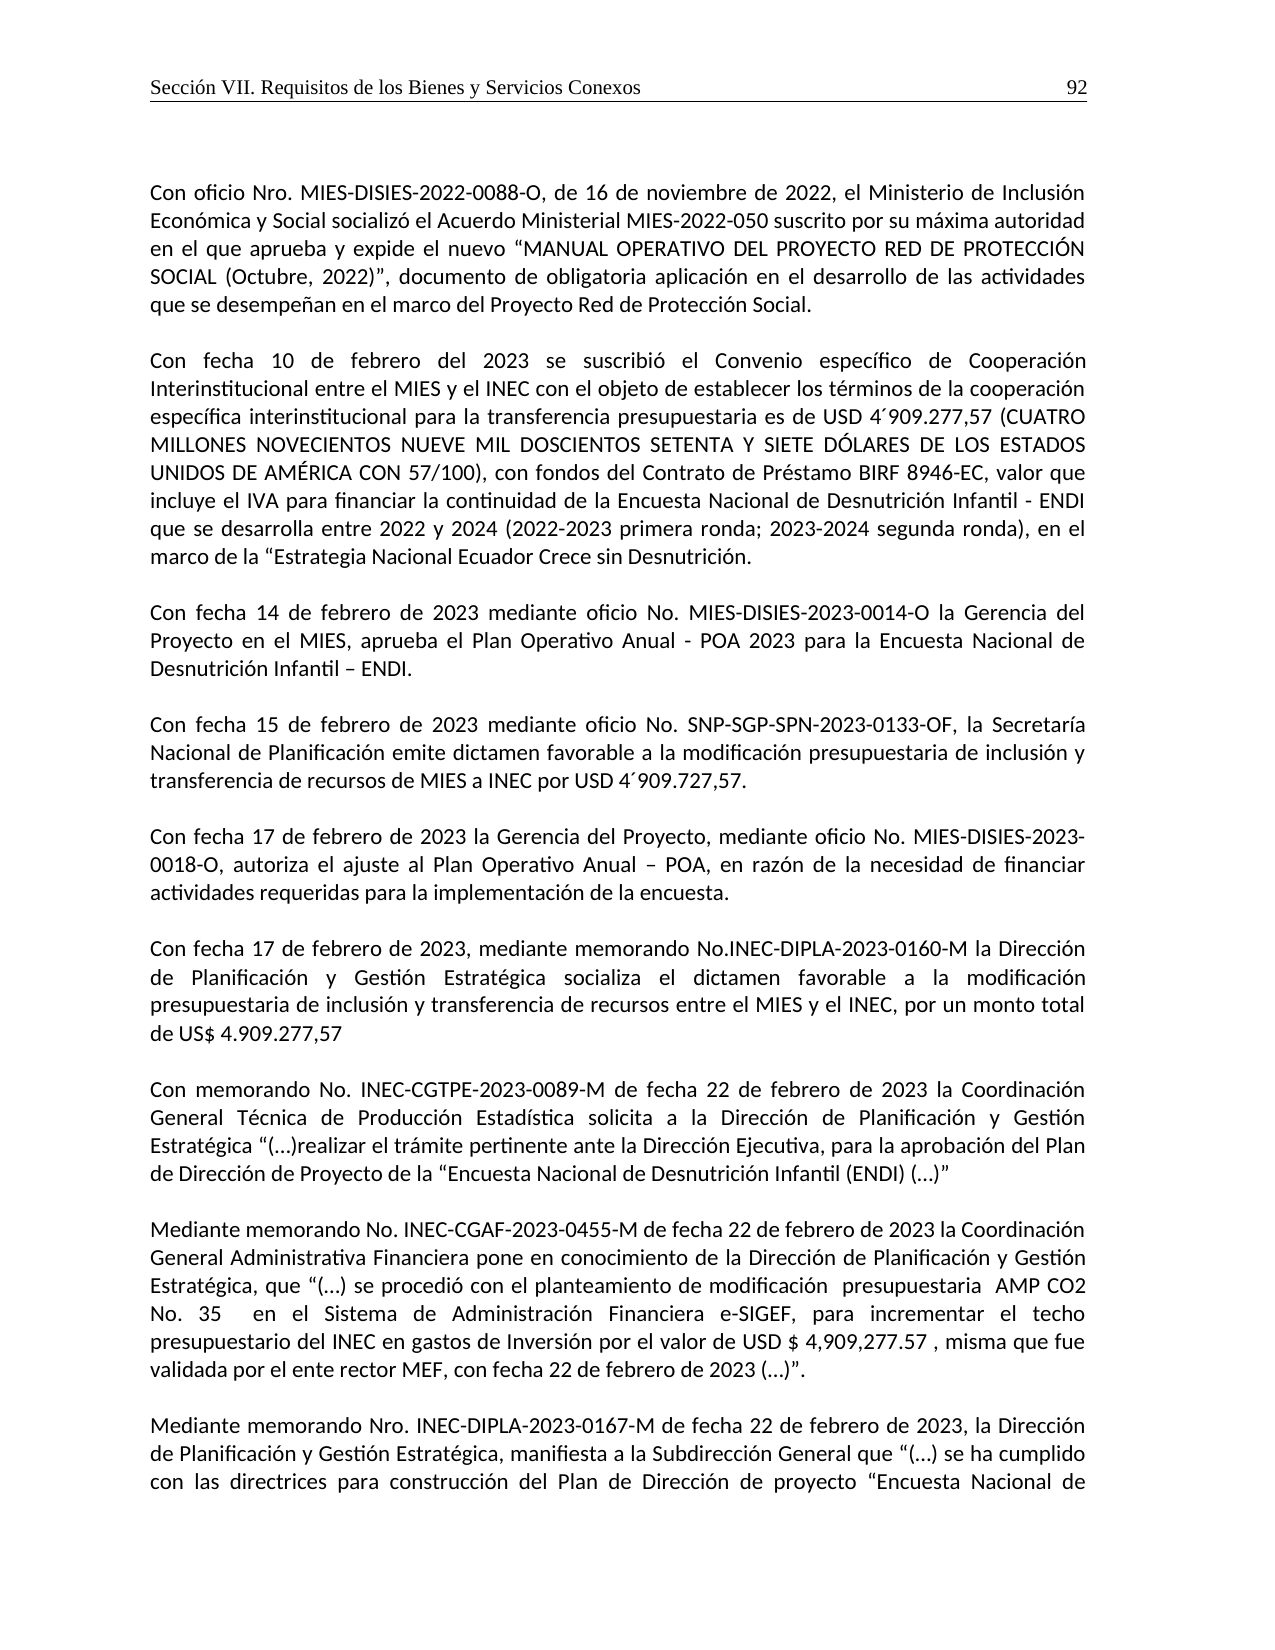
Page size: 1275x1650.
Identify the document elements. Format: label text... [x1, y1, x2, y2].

text Con fecha 10 de febrero del 2023 se suscribió el Convenio específico de Cooperación Interinstitucional entre el MIES y el INEC con el objeto de establecer los términos de la cooperación específica interinstitucional para la transferencia presupuestaria es de USD 4´909.277,57 (CUATRO MILLONES NOVECIENTOS NUEVE MIL DOSCIENTOS SETENTA Y SIETE DÓLARES DE LOS ESTADOS UNIDOS DE AMÉRICA CON 57/100), con fondos del Contrato de Préstamo BIRF 8946-EC, valor que incluye el IVA para financiar la continuidad de la Encuesta Nacional de Desnutrición Infantil - ENDI que se desarrolla entre 2022 y 2024 (2022-2023 primera ronda; 2023-2024 segunda ronda), en el marco de la “Estrategia Nacional Ecuador Crece sin Desnutrición. [150, 346, 1087, 570]
text Con memorando No. INEC-CGTPE-2023-0089-M de fecha 22 de febrero de 2023 la Coordinación General Técnica de Producción Estadística solicita a la Dirección de Planificación y Gestión Estratégica “(…)realizar el trámite pertinente ante la Dirección Ejecutiva, para la aprobación del Plan de Dirección de Proyecto de la “Encuesta Nacional de Desnutrición Infantil (ENDI) (…)” [150, 1075, 1087, 1187]
text Mediante memorando No. INEC-CGAF-2023-0455-M de fecha 22 de febrero de 2023 la Coordinación General Administrativa Financiera pone en conocimiento de la Dirección de Planificación y Gestión Estratégica, que “(…) se procedió con el planteamiento de modificación presupuestaria AMP CO2 No. 35 en el Sistema de Administración Financiera e-SIGEF, para incrementar el techo presupuestario del INEC en gastos de Inversión por el valor de USD $ 4,909,277.57 , misma que fue validada por el ente rector MEF, con fecha 22 de febrero de 2023 (…)”. [150, 1215, 1087, 1383]
text Con oficio Nro. MIES-DISIES-2022-0088-O, de 16 de noviembre de 2022, el Ministerio de Inclusión Económica y Social socializó el Acuerdo Ministerial MIES-2022-050 suscrito por su máxima autoridad en el que aprueba y expide el nuevo “MANUAL OPERATIVO DEL PROYECTO RED DE PROTECCIÓN SOCIAL (Octubre, 2022)”, documento de obligatoria aplicación en el desarrollo de las actividades que se desempeñan en el marco del Proyecto Red de Protección Social. [150, 178, 1087, 318]
text Con fecha 17 de febrero de 2023 la Gerencia del Proyecto, mediante oficio No. MIES-DISIES-2023-0018-O, autoriza el ajuste al Plan Operativo Anual – POA, en razón de la necesidad de financiar actividades requeridas para la implementación de la encuesta. [150, 822, 1087, 907]
text Con fecha 14 de febrero de 2023 mediante oficio No. MIES-DISIES-2023-0014-O la Gerencia del Proyecto en el MIES, aprueba el Plan Operativo Anual - POA 2023 para la Encuesta Nacional de Desnutrición Infantil – ENDI. [150, 598, 1087, 682]
text Con fecha 15 de febrero de 2023 mediante oficio No. SNP-SGP-SPN-2023-0133-OF, la Secretaría Nacional de Planificación emite dictamen favorable a la modificación presupuestaria de inclusión y transferencia de recursos de MIES a INEC por USD 4´909.727,57. [150, 710, 1087, 794]
text Con fecha 17 de febrero de 2023, mediante memorando No.INEC-DIPLA-2023-0160-M la Dirección de Planificación y Gestión Estratégica socializa el dictamen favorable a la modificación presupuestaria de inclusión y transferencia de recursos entre el MIES y el INEC, por un monto total de US$ 4.909.277,57 [150, 934, 1087, 1047]
